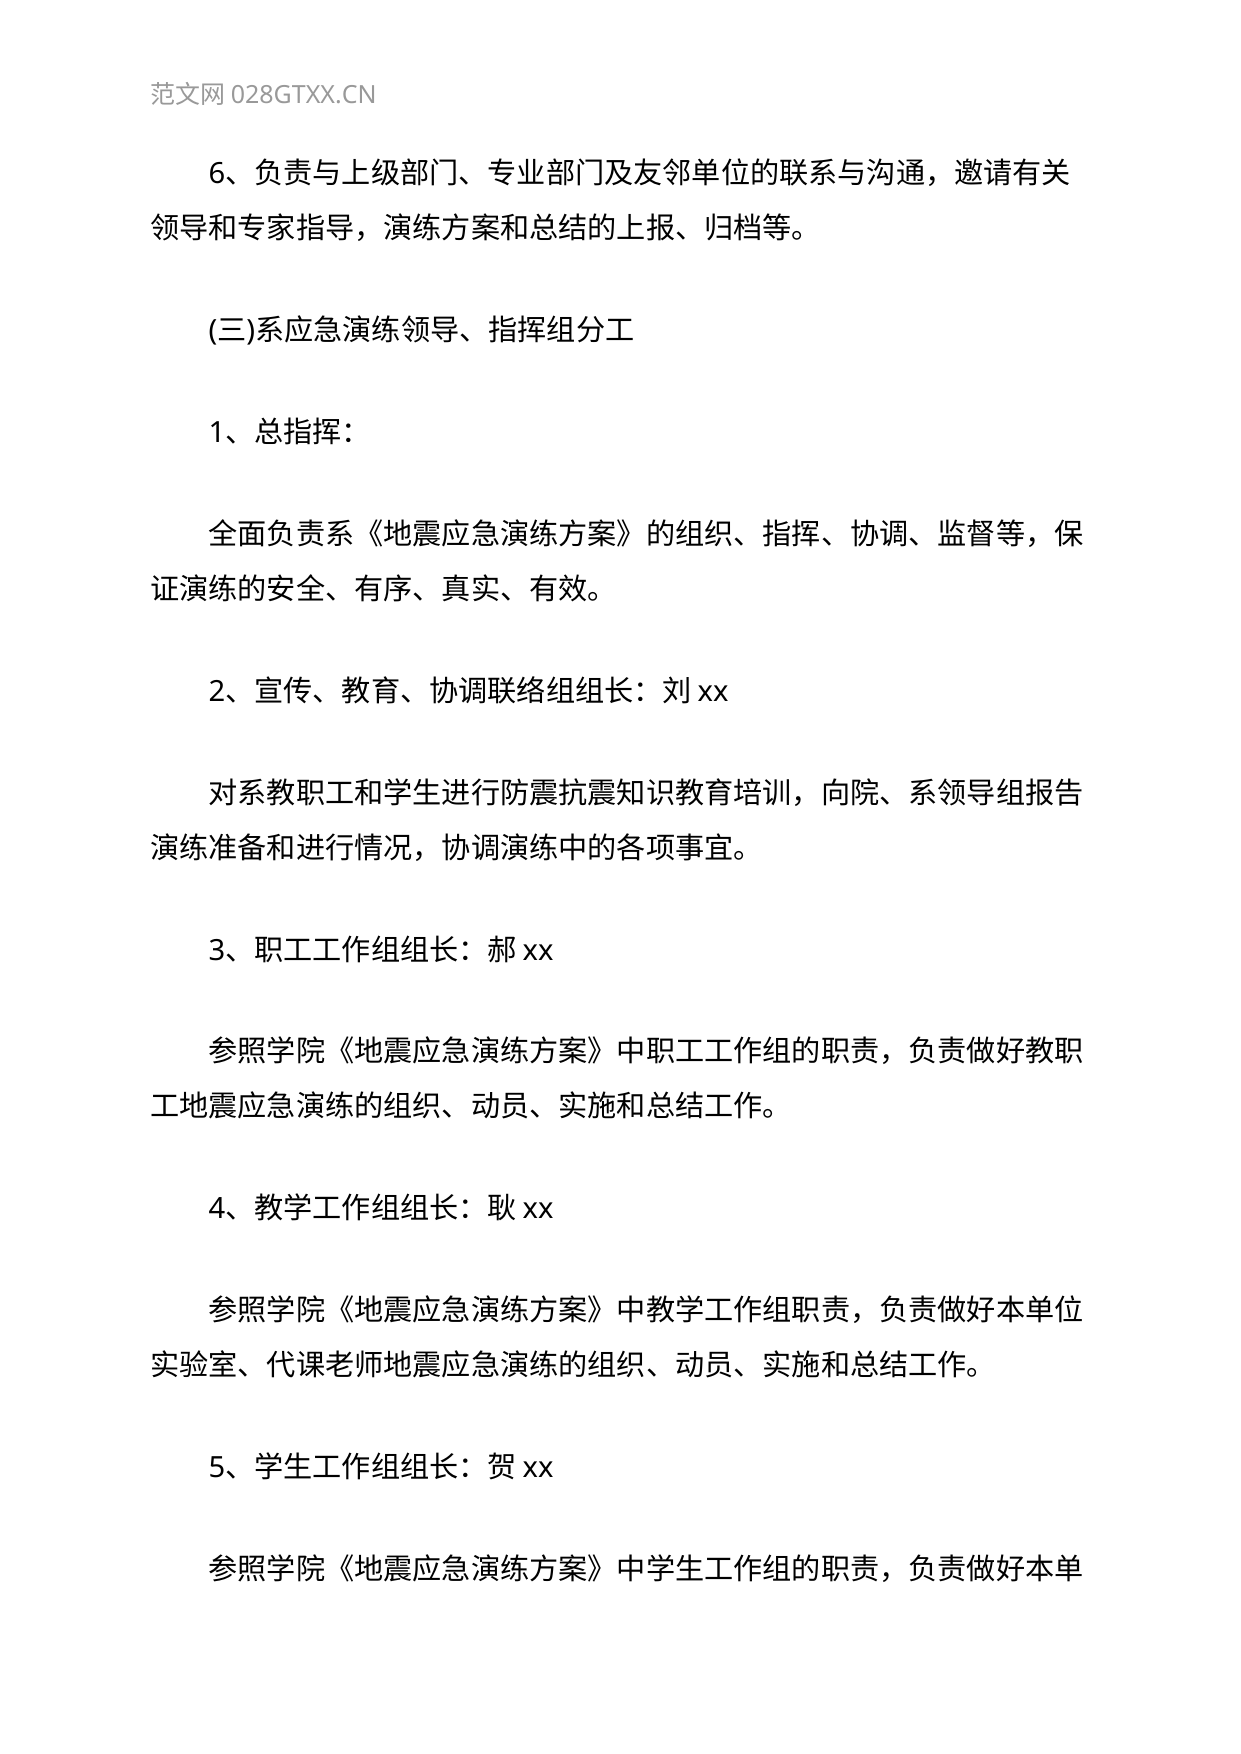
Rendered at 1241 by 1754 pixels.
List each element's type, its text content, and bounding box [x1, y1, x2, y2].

text 6、负责与上级部门、专业部门及友邻单位的联系与沟通，邀请有关领导和专家指导，演练方案和总结的上报、归档等。 [150, 150, 1090, 247]
text (三)系应急演练领导、指挥组分工 [150, 307, 1090, 349]
text 4、教学工作组组长：耿xx [150, 1185, 1090, 1227]
text 参照学院《地震应急演练方案》中教学工作组职责，负责做好本单位实验室、代课老师地震应急演练的组织、动员、实施和总结工作。 [150, 1287, 1090, 1384]
text 1、总指挥： [150, 409, 1090, 451]
text 全面负责系《地震应急演练方案》的组织、指挥、协调、监督等，保证演练的安全、有序、真实、有效。 [150, 511, 1090, 608]
text 5、学生工作组组长：贺xx [150, 1443, 1090, 1486]
text 3、职工工作组组长：郝xx [150, 926, 1090, 968]
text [150, 1545, 1090, 1588]
text 参照学院《地震应急演练方案》中职工工作组的职责，负责做好教职工地震应急演练的组织、动员、实施和总结工作。 [150, 1028, 1090, 1125]
text 对系教职工和学生进行防震抗震知识教育培训，向院、系领导组报告演练准备和进行情况，协调演练中的各项事宜。 [150, 769, 1090, 867]
text 2、宣传、教育、协调联络组组长：刘xx [150, 667, 1090, 710]
